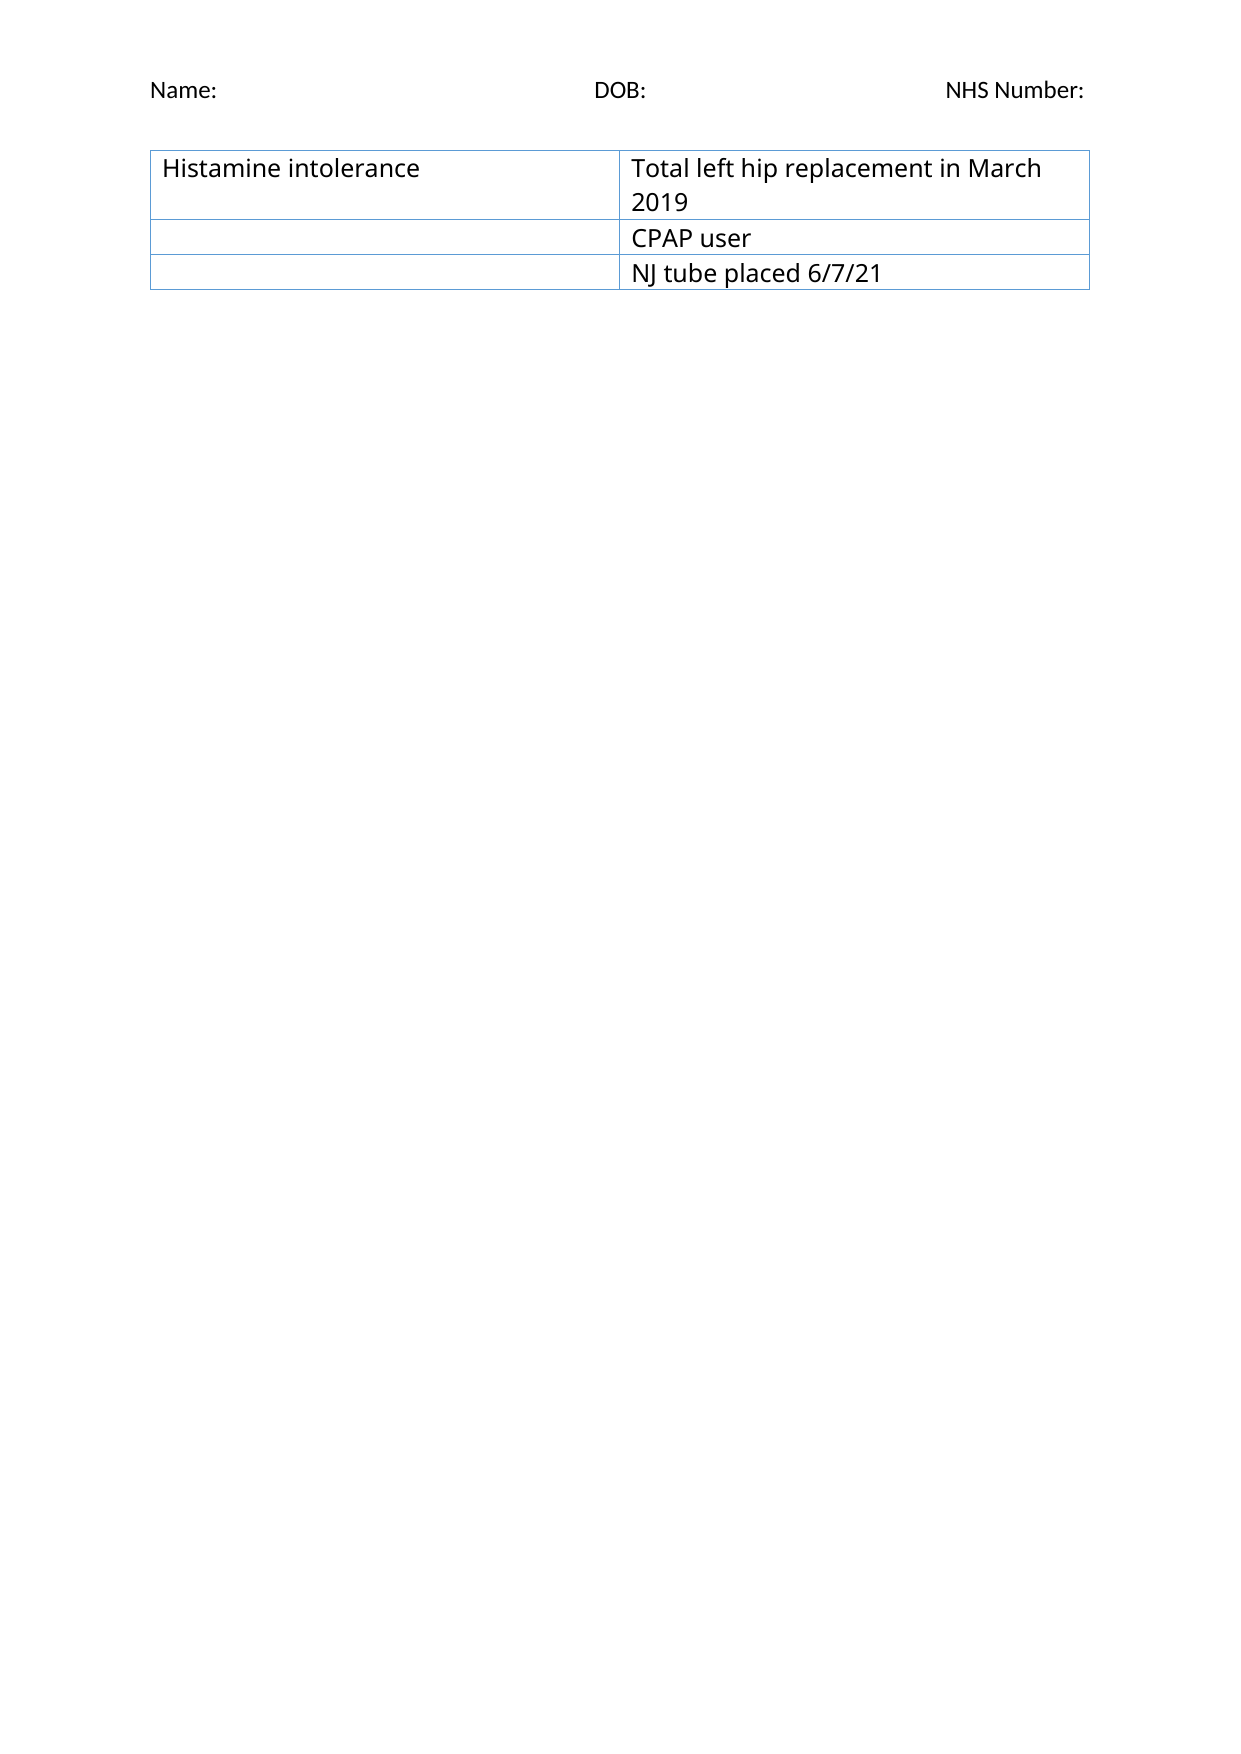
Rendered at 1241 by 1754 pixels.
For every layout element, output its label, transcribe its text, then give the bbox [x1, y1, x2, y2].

table_cell Histamine intolerance [151, 151, 619, 219]
table_cell NJ tube placed 6/7/21 [620, 255, 1089, 289]
table_cell [151, 220, 619, 254]
table_cell [151, 255, 619, 289]
table_cell CPAP user [620, 220, 1089, 254]
table_cell Total left hip replacement in March 2019 [620, 151, 1089, 219]
